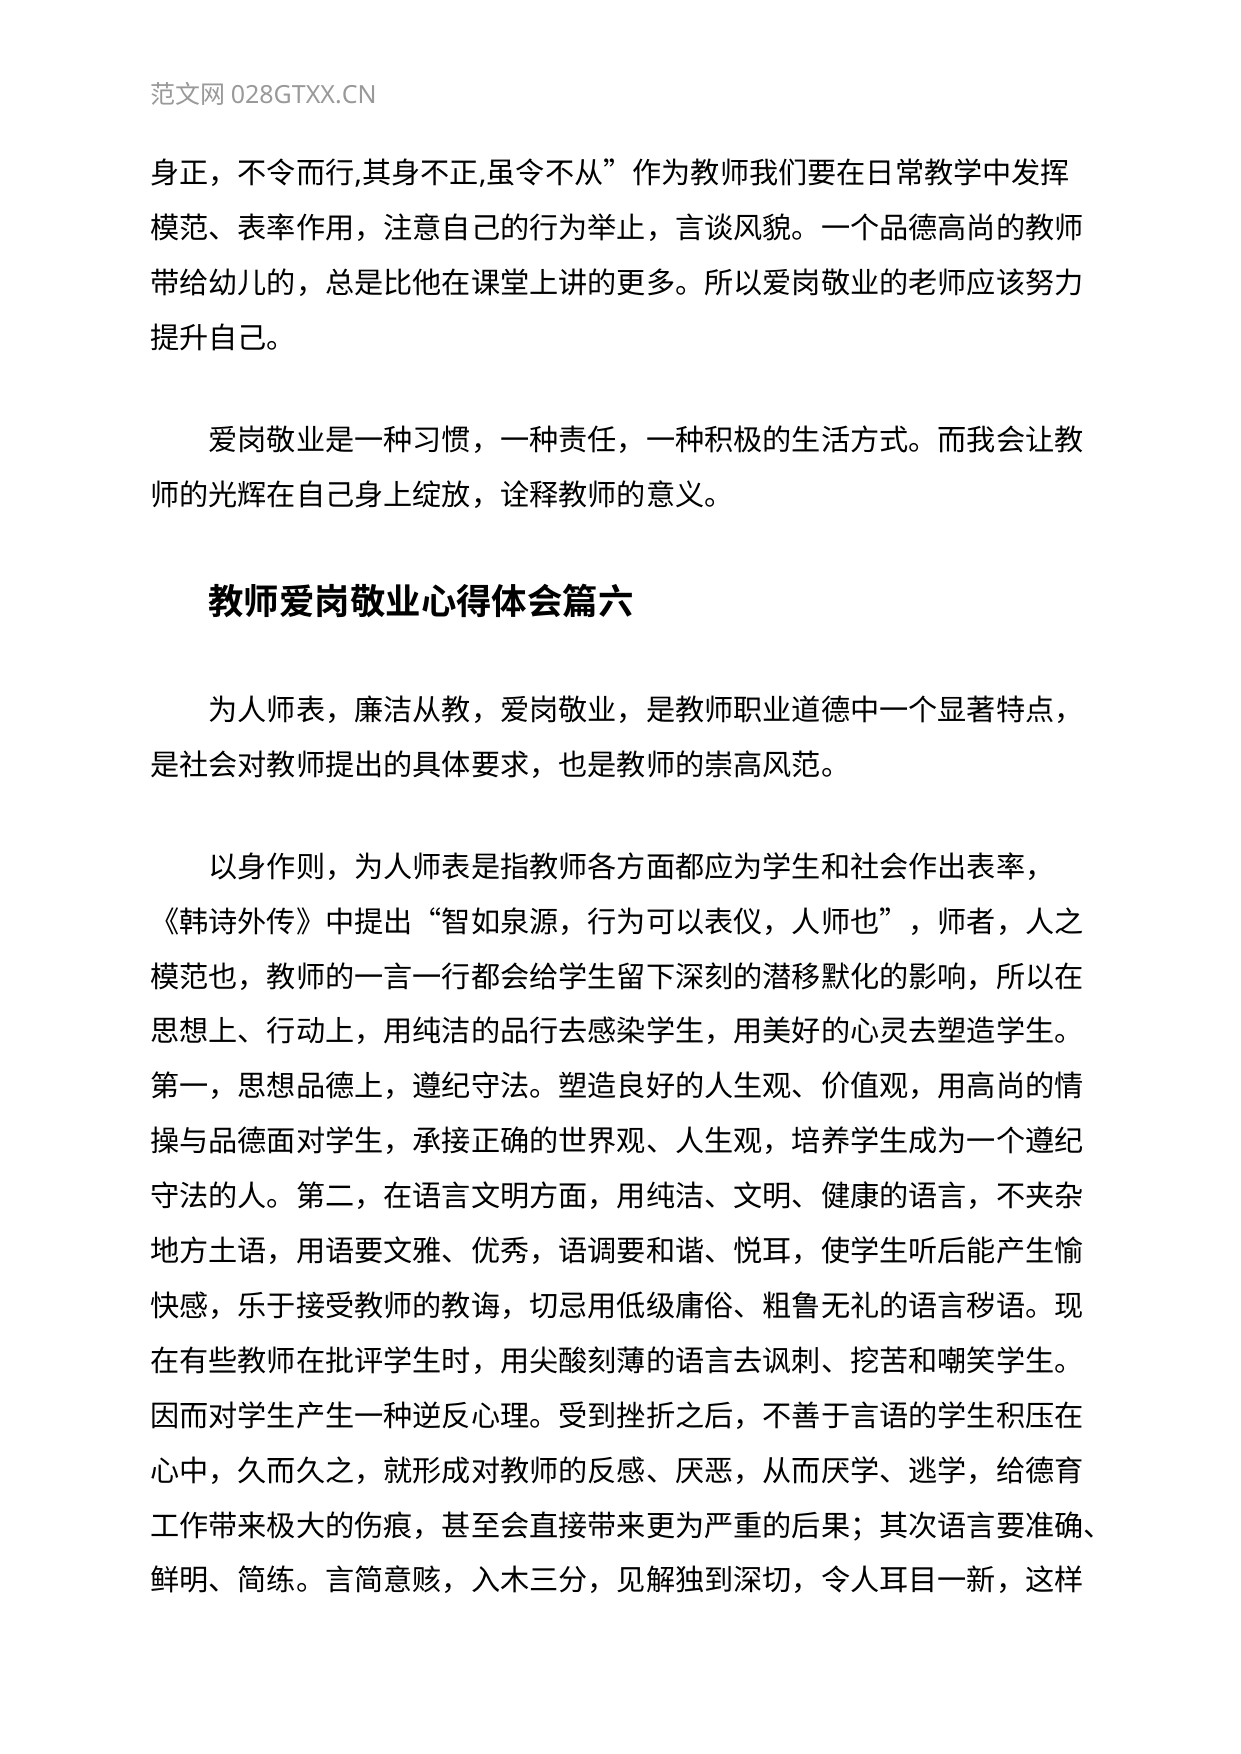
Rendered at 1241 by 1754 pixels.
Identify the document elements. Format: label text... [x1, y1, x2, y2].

text 爱岗敬业是一种习惯，一种责任，一种积极的生活方式。而我会让教师的光辉在自己身上绽放，诠释教师的意义。 [150, 417, 1090, 514]
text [150, 843, 1090, 1599]
text 教师爱岗敬业心得体会篇六 [150, 573, 1090, 624]
text 为人师表，廉洁从教，爱岗敬业，是教师职业道德中一个显著特点，是社会对教师提出的具体要求，也是教师的崇高风范。 [150, 687, 1090, 784]
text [150, 150, 1090, 357]
